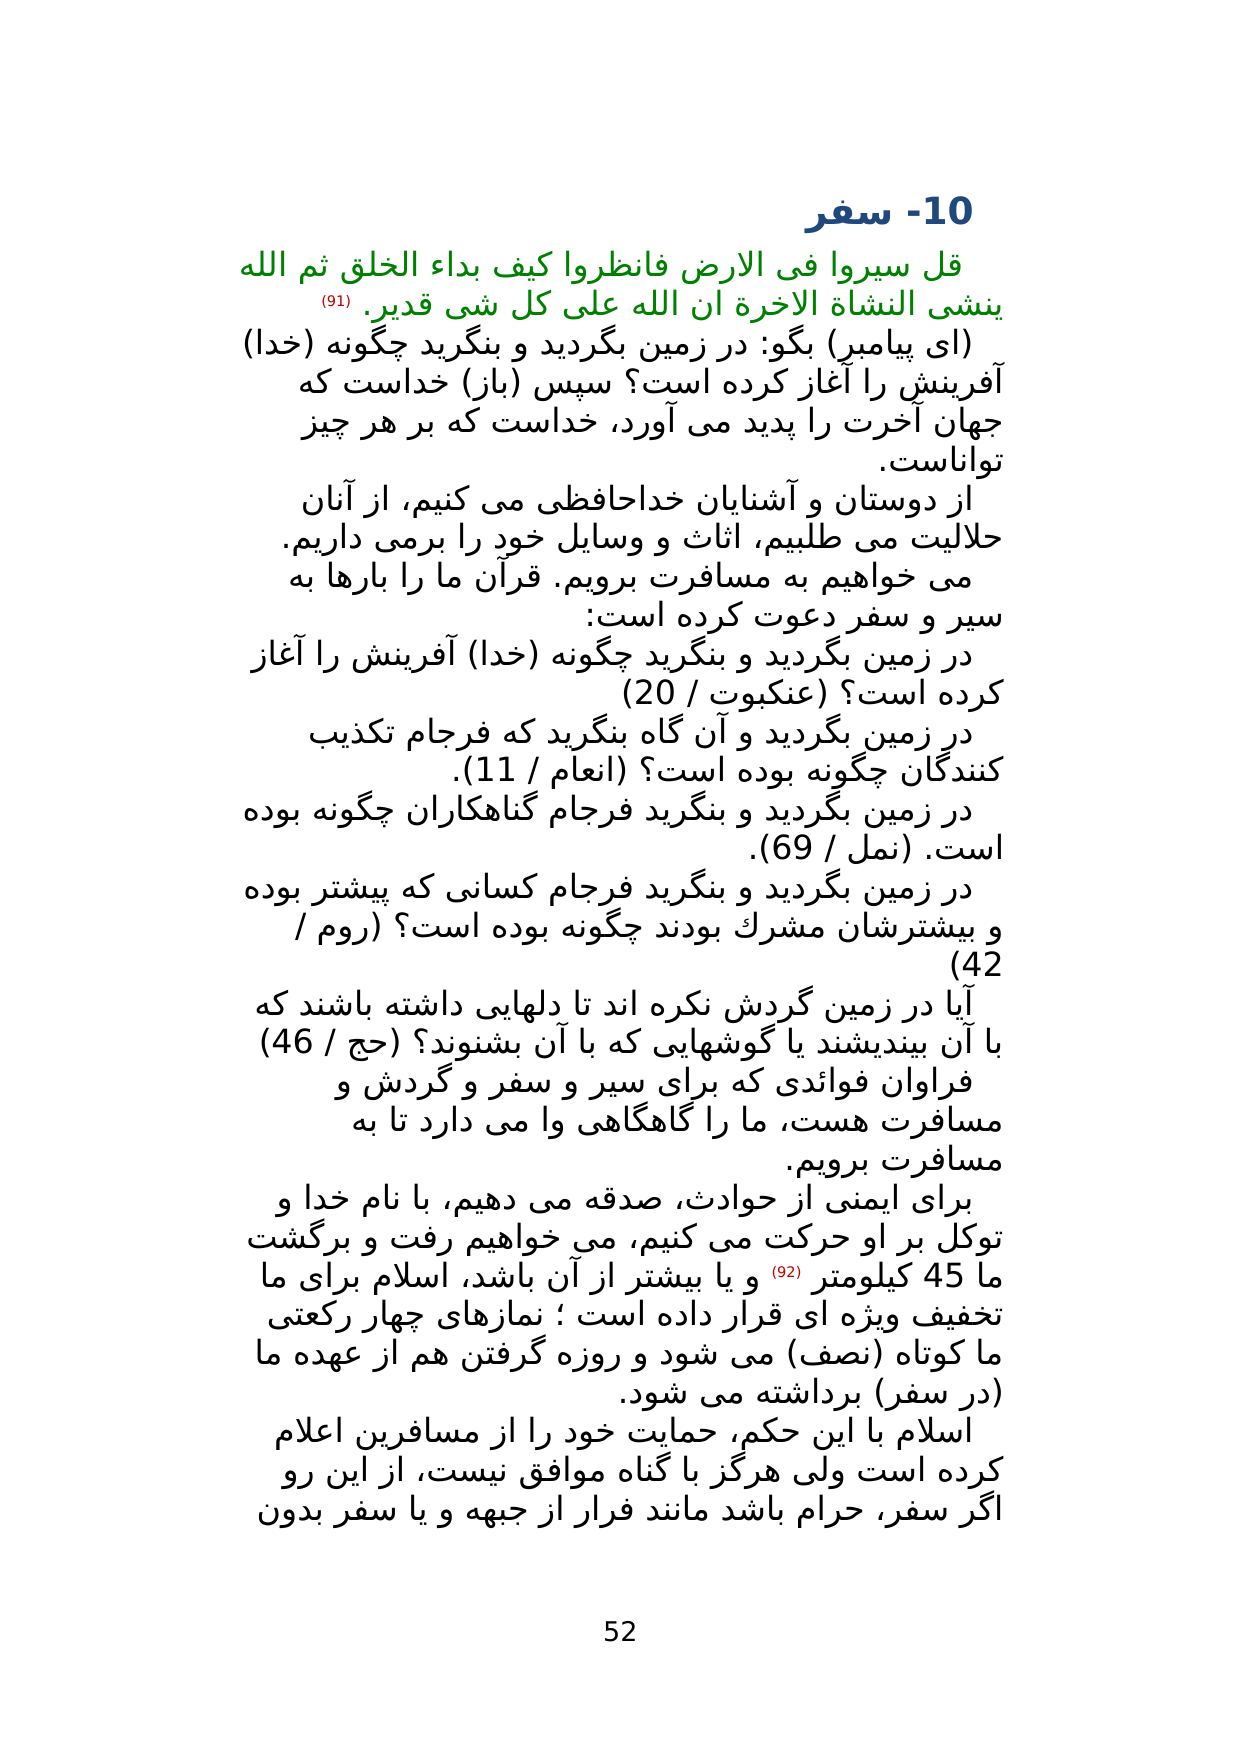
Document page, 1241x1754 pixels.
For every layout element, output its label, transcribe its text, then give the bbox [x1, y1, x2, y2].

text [236, 1411, 1004, 1528]
text آيا در زمين گردش نكره اند تا دلهايى داشته باشند كه با آن بينديشند يا گوشهايى كه با آن بشنوند؟ (حج / 46) [236, 984, 1004, 1062]
text فراوان فوائدى كه براى سير و سفر و گردش و مسافرت هست، ما را گاهگاهى وا مى دارد تا به مسافرت برويم. [236, 1062, 1004, 1178]
text مى خواهيم به مسافرت برويم. قرآن ما را بارها به سير و سفر دعوت كرده است: [236, 557, 1004, 634]
text (اى پيامبر) بگو: در زمين بگرديد و بنگريد چگونه (خدا) آفرينش را آغاز كرده است؟ سپس (باز) خداست كه جهان آخرت را پديد مى آورد، خداست كه بر هر چيز تواناست. [236, 323, 1004, 479]
text در زمين بگرديد و بنگريد فرجام كسانى كه پيشتر بوده و بيشترشان مشرك بودند چگونه بوده است؟ (روم / 42) [236, 867, 1004, 984]
text در زمين بگرديد و بنگريد چگونه (خدا) آفرينش را آغاز كرده است؟ (عنكبوت / 20) [236, 634, 1004, 712]
text در زمين بگرديد و آن گاه بنگريد كه فرجام تكذيب كنندگان چگونه بوده است؟ (انعام / 11). [236, 712, 1004, 790]
text قل سيروا فى الارض فانظروا كيف بداء الخلق ثم الله ينشى النشاة الاخرة ان الله على كل شى قدير. (91) [236, 246, 1004, 323]
text از دوستان و آشنايان خداحافظى مى كنيم، از آنان حلاليت مى طلبيم، اثاث و وسايل خود را برمى داريم. [236, 479, 1004, 557]
subtitle 10- سفر [236, 190, 1004, 233]
text براى ايمنى از حوادث، صدقه مى دهيم، با نام خدا و توكل بر او حركت مى كنيم، مى خواهيم رفت و برگشت ما 45 كيلومتر (92) و يا بيشتر از آن باشد، اسلام براى ما تخفيف ويژه اى قرار داده است ؛ نمازهاى چهار ركعتى ما كوتاه (نصف) مى شود و روزه گرفتن هم از عهده ما (در سفر) برداشته مى شود. [236, 1178, 1004, 1411]
text در زمين بگرديد و بنگريد فرجام گناهكاران چگونه بوده است. (نمل / 69). [236, 790, 1004, 867]
